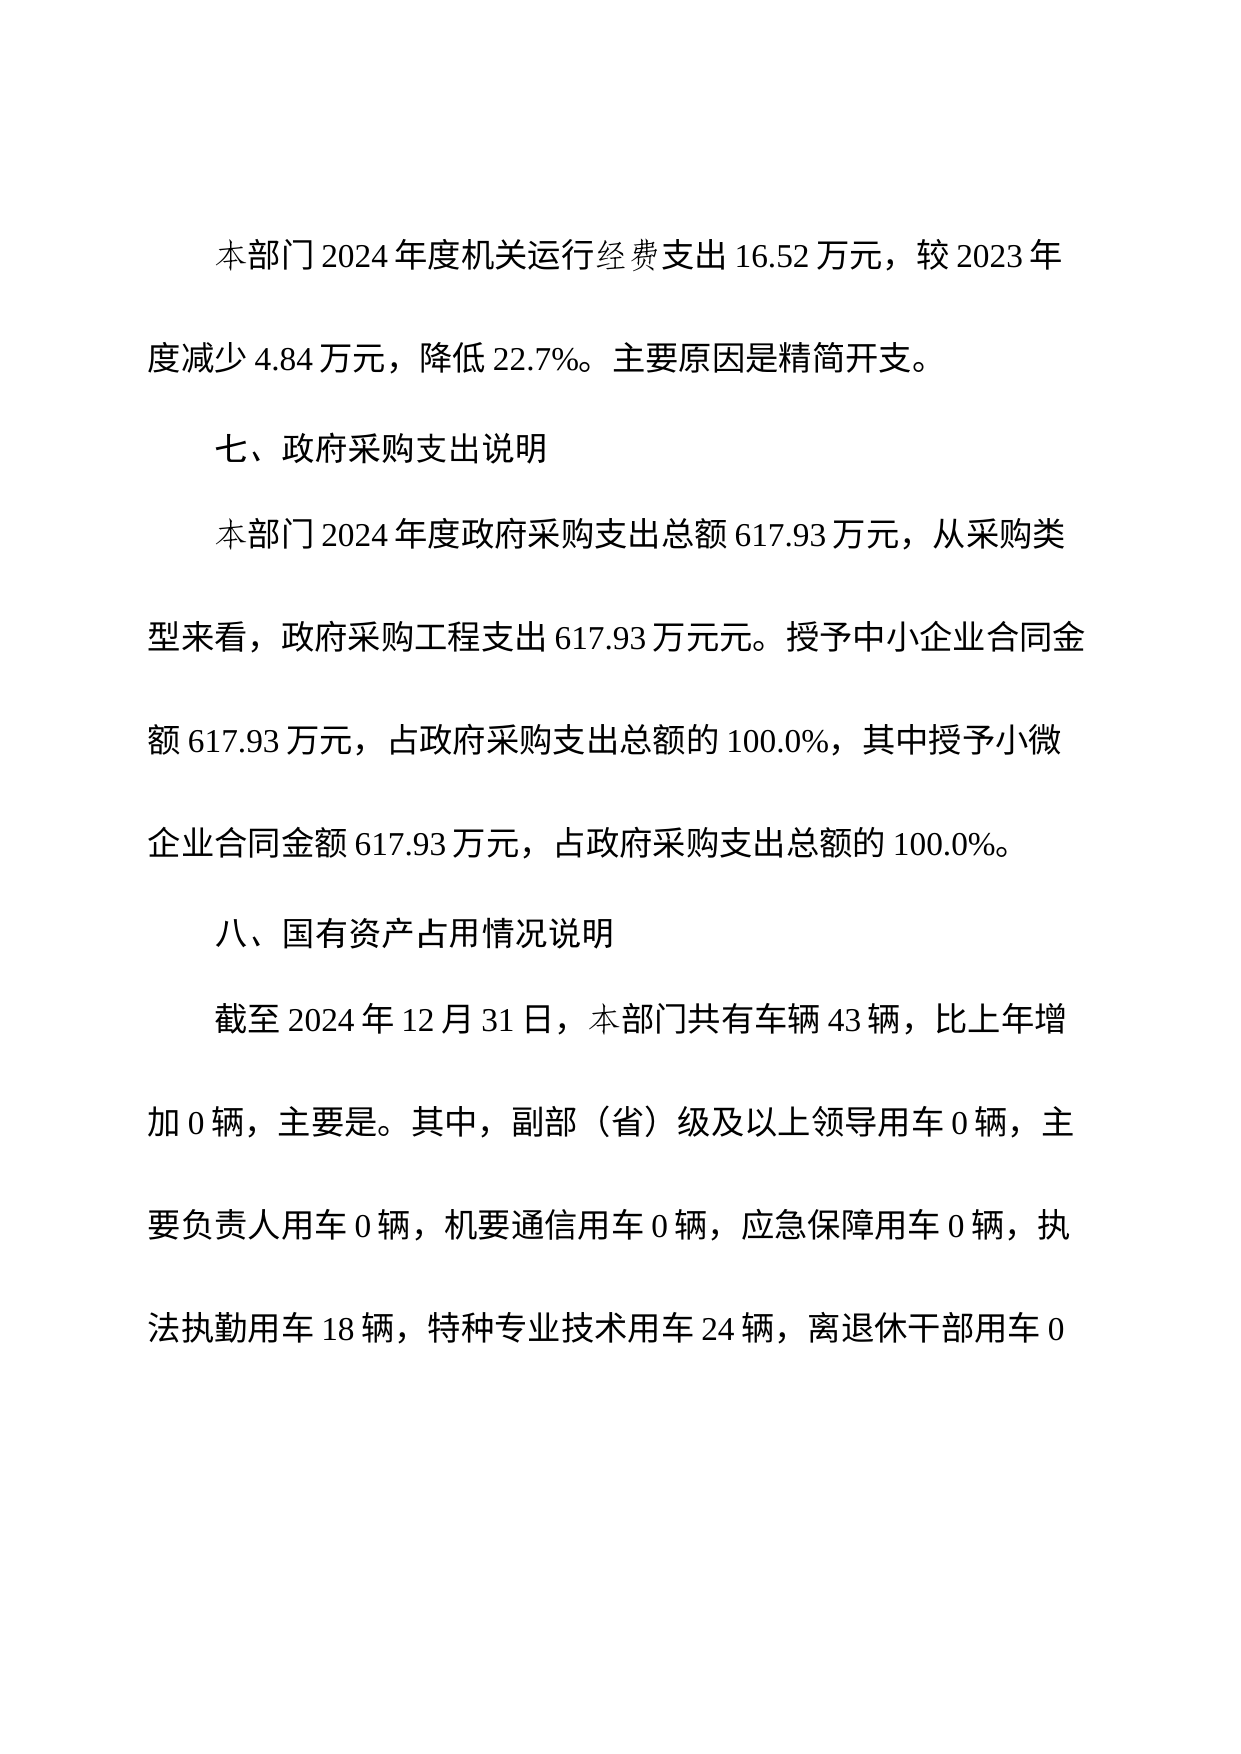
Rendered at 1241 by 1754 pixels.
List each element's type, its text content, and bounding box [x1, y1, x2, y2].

text 本部门2024年度政府采购支出总额617.93万元，从采购类型来看，政府采购工程支出617.93万元元。授予中小企业合同金额617.93万元，占政府采购支出总额的100.0%，其中授予小微企业合同金额617.93万元，占政府采购支出总额的100.0%。 [148, 499, 1093, 877]
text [148, 984, 1093, 1361]
text 七、政府采购支出说明 [148, 412, 1093, 481]
text 八、国有资产占用情况说明 [148, 897, 1093, 965]
text 本部门2024年度机关运行经费支出16.52万元，较2023年度减少4.84万元，降低22.7%。主要原因是精简开支。 [148, 221, 1093, 392]
